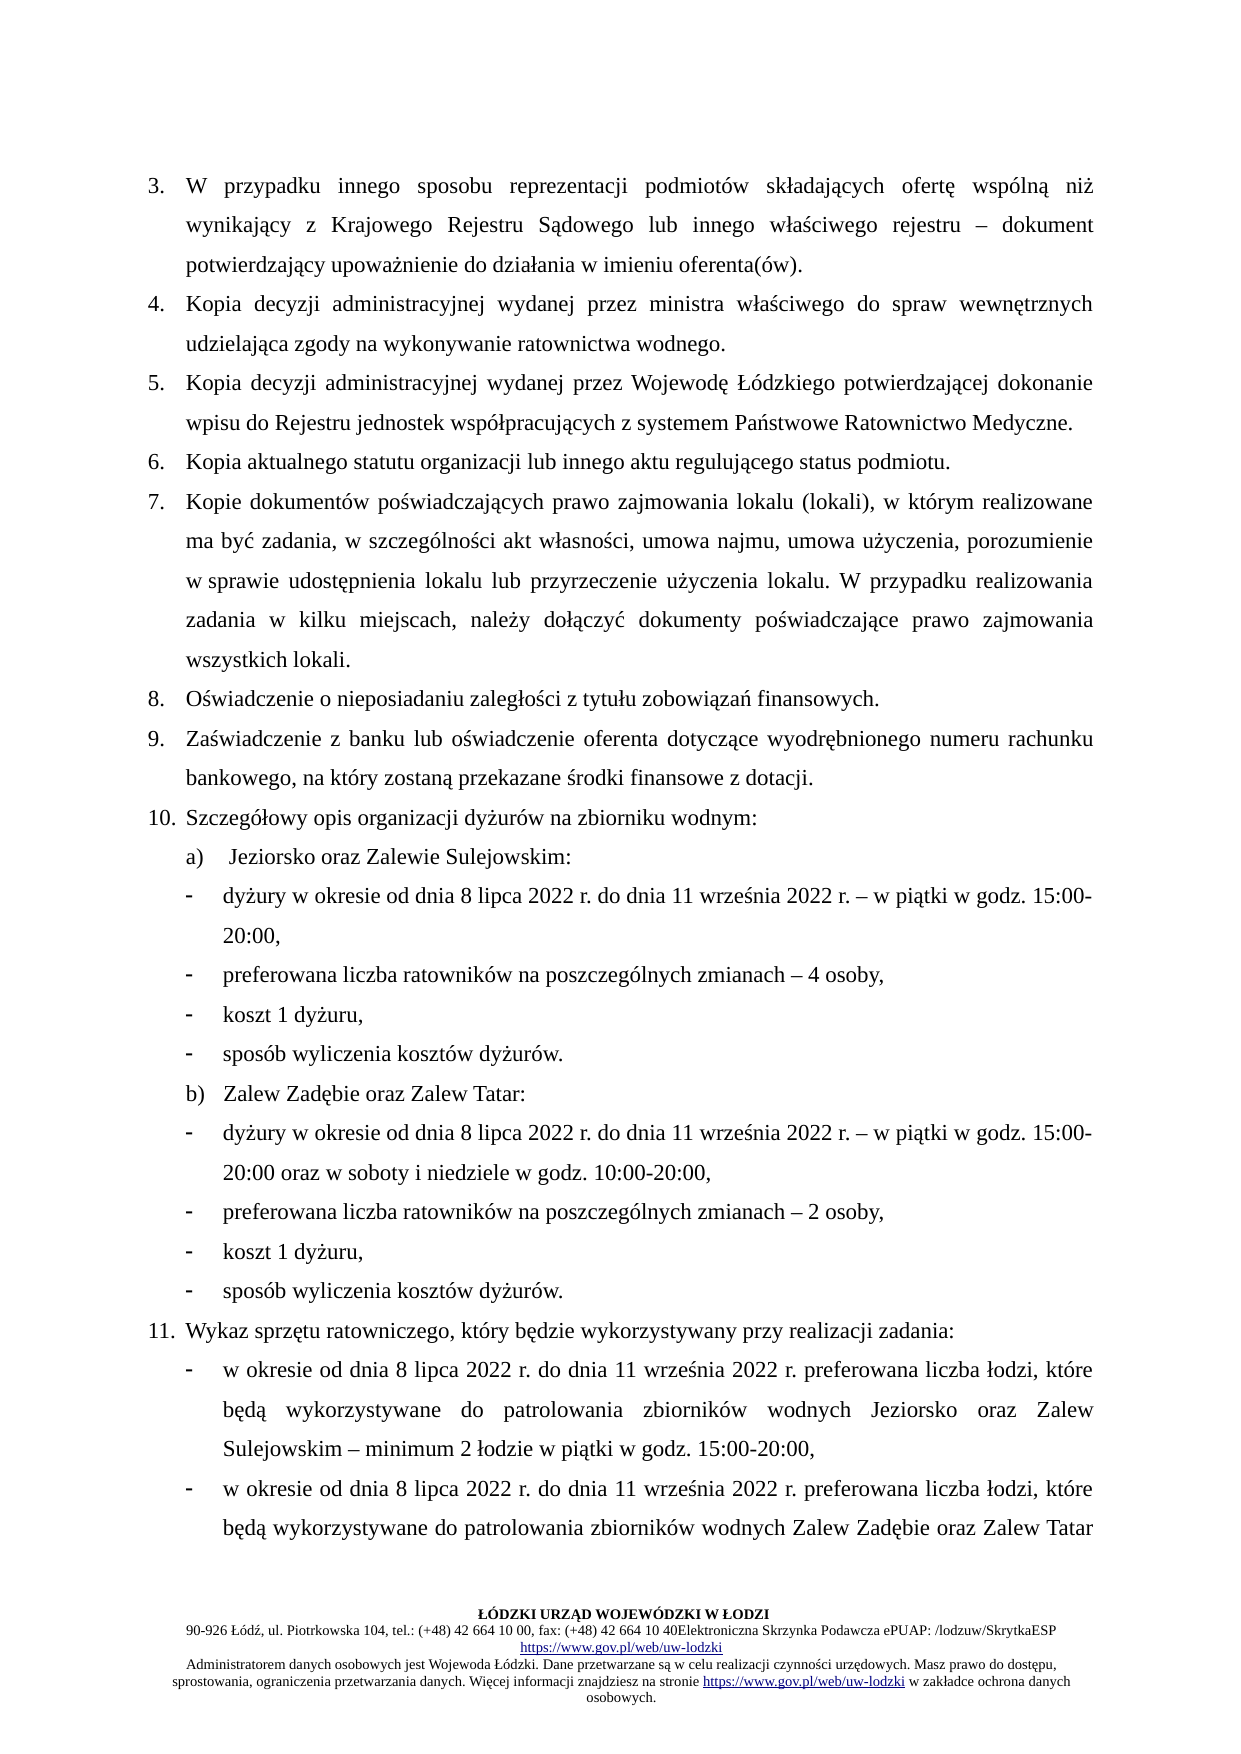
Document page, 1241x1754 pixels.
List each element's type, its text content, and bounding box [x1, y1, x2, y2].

list w okresie od dnia 8 lipca 2022 r. do dnia 11 września 2022 r. preferowana liczba łodzi, które będą wykorzystywane do patrolowania zbiorników wodnych Jeziorsko oraz Zalew Sulejowskim – minimum 2 łodzie w piątki w godz. 15:00-20:00, [185, 1356, 1094, 1462]
list Kopia decyzji administracyjnej wydanej przez Wojewodę Łódzkiego potwierdzającej dokonanie wpisu do Rejestru jednostek współpracujących z systemem Państwowe Ratownictwo Medyczne. [148, 369, 1094, 435]
list Wykaz sprzętu ratowniczego, który będzie wykorzystywany przy realizacji zadania: [148, 1317, 1094, 1343]
list dyżury w okresie od dnia 8 lipca 2022 r. do dnia 11 września 2022 r. – w piątki w godz. 15:00-20:00 oraz w soboty i niedziele w godz. 10:00-20:00, [185, 1119, 1094, 1185]
list koszt 1 dyżuru, [185, 1001, 1094, 1027]
list Kopia aktualnego statutu organizacji lub innego aktu regulującego status podmiotu. [148, 448, 1094, 474]
list Oświadczenie o nieposiadaniu zaległości z tytułu zobowiązań finansowych. [148, 685, 1094, 711]
list Kopia decyzji administracyjnej wydanej przez ministra właściwego do spraw wewnętrznych udzielająca zgody na wykonywanie ratownictwa wodnego. [148, 290, 1094, 356]
list preferowana liczba ratowników na poszczególnych zmianach – 2 osoby, [185, 1198, 1094, 1225]
list dyżury w okresie od dnia 8 lipca 2022 r. do dnia 11 września 2022 r. – w piątki w godz. 15:00-20:00, [185, 882, 1094, 948]
list sposób wyliczenia kosztów dyżurów. [185, 1277, 1094, 1304]
list Zaświadczenie z banku lub oświadczenie oferenta dotyczące wyodrębnionego numeru rachunku bankowego, na który zostaną przekazane środki finansowe z dotacji. [148, 724, 1094, 790]
list preferowana liczba ratowników na poszczególnych zmianach – 4 osoby, [185, 961, 1094, 988]
list Zalew Zadębie oraz Zalew Tatar: [186, 1080, 1094, 1106]
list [185, 1475, 1094, 1541]
list Kopie dokumentów poświadczających prawo zajmowania lokalu (lokali), w którym realizowane ma być zadania, w szczególności akt własności, umowa najmu, umowa użyczenia, porozumienie w sprawie udostępnienia lokalu lub przyrzeczenie użyczenia lokalu. W przypadku realizowania zadania w kilku miejscach, należy dołączyć dokumenty poświadczające prawo zajmowania wszystkich lokali. [148, 488, 1094, 672]
list Jeziorsko oraz Zalewie Sulejowskim: [186, 843, 1094, 869]
list koszt 1 dyżuru, [185, 1238, 1094, 1264]
list W przypadku innego sposobu reprezentacji podmiotów składających ofertę wspólną niż wynikający z Krajowego Rejestru Sądowego lub innego właściwego rejestru – dokument potwierdzający upoważnienie do działania w imieniu oferenta(ów). [148, 172, 1094, 277]
list sposób wyliczenia kosztów dyżurów. [185, 1040, 1094, 1067]
list Szczegółowy opis organizacji dyżurów na zbiorniku wodnym: [148, 803, 1094, 830]
